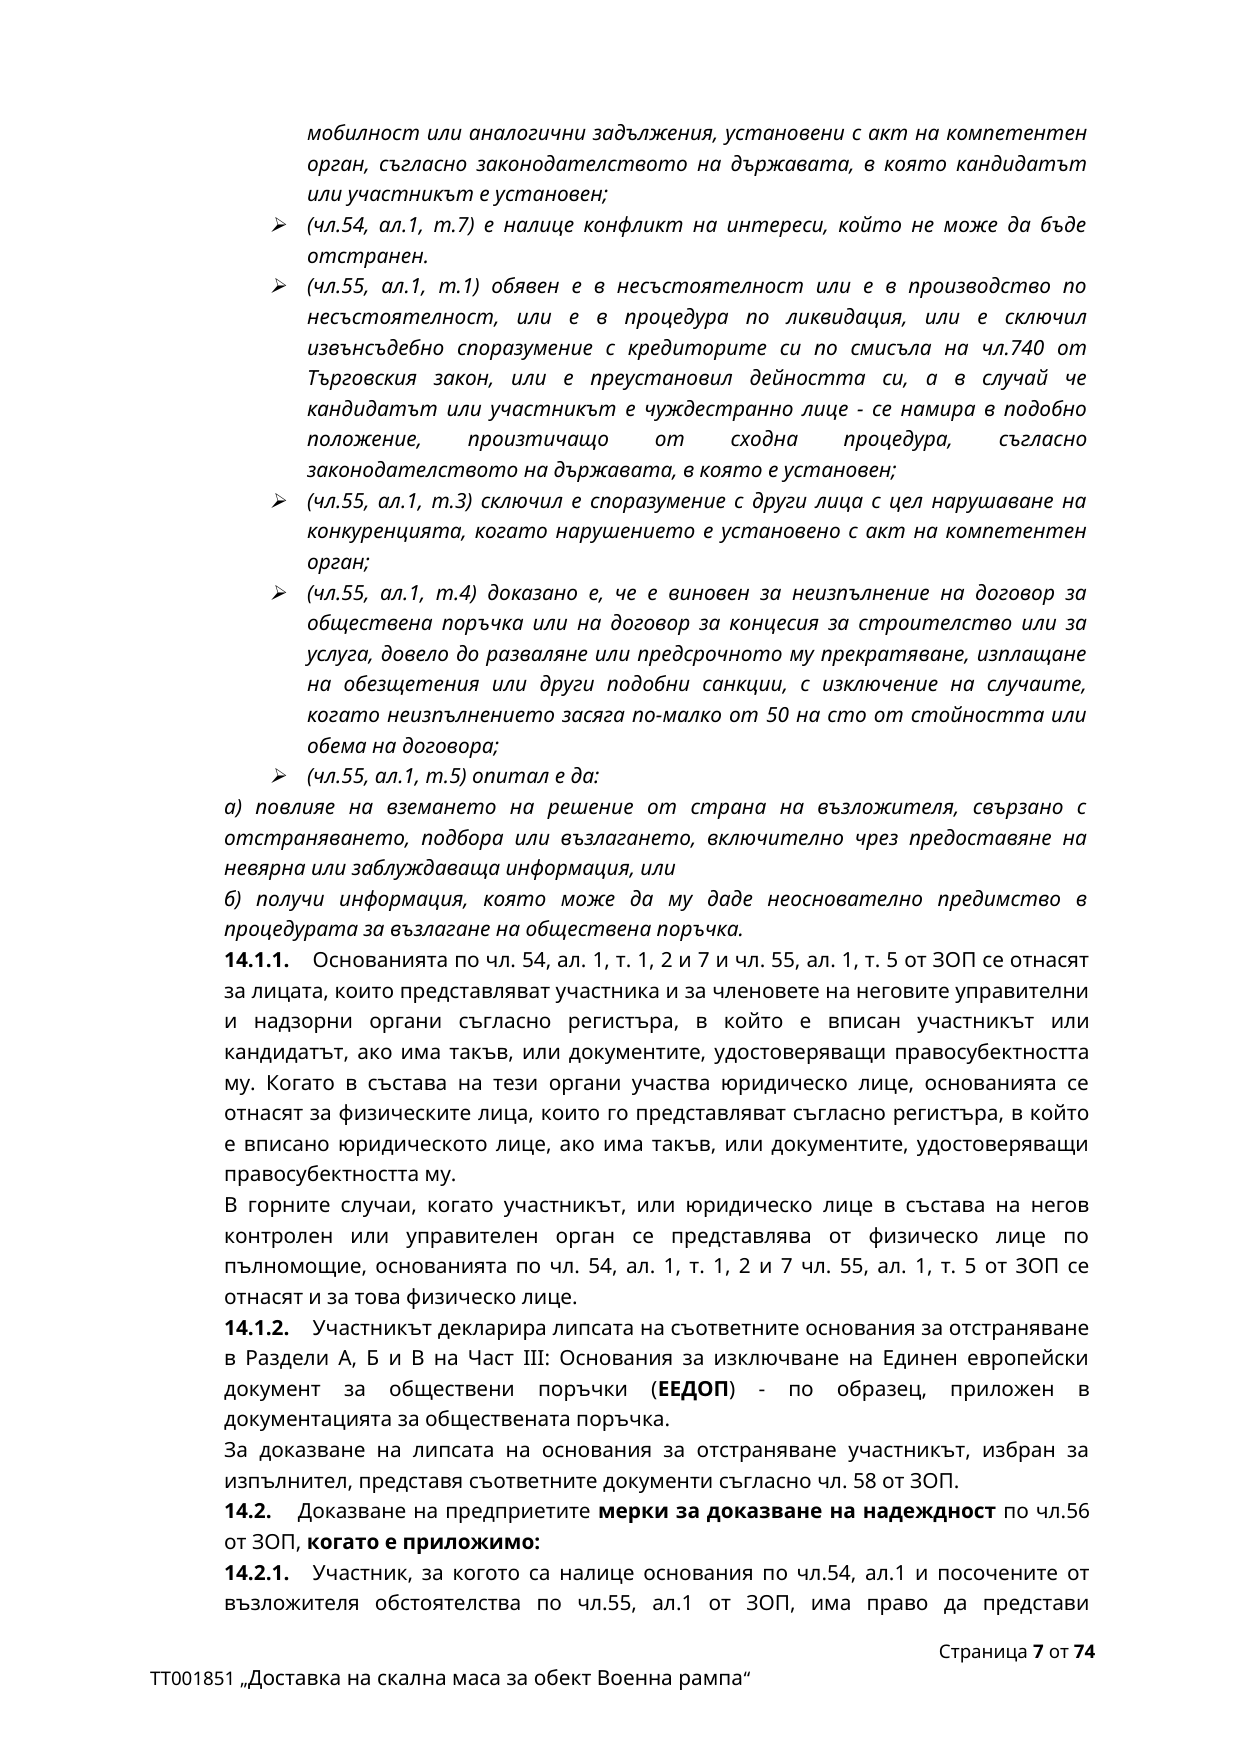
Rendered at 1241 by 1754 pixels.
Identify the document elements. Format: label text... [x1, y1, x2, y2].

list (чл.55, ал.1, т.3) сключил е споразумение с други лица с цел нарушаване на конкуренцията, когато нарушението е установено с акт на компетентен орган; [269, 486, 1090, 575]
list б) получи информация, която може да му даде неоснователно предимство в процедурата за възлагане на обществена поръчка. [224, 884, 1090, 943]
list За доказване на липсата на основания за отстраняване участникът, избран за изпълнител, представя съответните документи съгласно чл. 58 от ЗОП. [224, 1435, 1090, 1494]
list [269, 118, 1090, 208]
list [224, 1558, 1090, 1617]
list (чл.55, ал.1, т.4) доказано е, че е виновен за неизпълнение на договор за обществена поръчка или на договор за концесия за строителство или за услуга, довело до разваляне или предсрочното му прекратяване, изплащане на обезщетения или други подобни санкции, с изключение на случаите, когато неизпълнението засяга по-малко от 50 на сто от стойността или обема на договора; [269, 578, 1090, 759]
list Доказване на предприетите мерки за доказване на надеждност по чл.56 от ЗОП, когато е приложимо: [224, 1496, 1090, 1555]
list Основанията по чл. 54, ал. 1, т. 1, 2 и 7 и чл. 55, ал. 1, т. 5 от ЗОП се отнасят за лицата, които представляват участника и за членовете на неговите управителни и надзорни органи съгласно регистъра, в който е вписан участникът или кандидатът, ако има такъв, или документите, удостоверяващи правосубектността му. Когато в състава на тези органи участва юридическо лице, основанията се отнасят за физическите лица, които го представляват съгласно регистъра, в който е вписано юридическото лице, ако има такъв, или документите, удостоверяващи правосубектността му. [224, 945, 1090, 1188]
list (чл.55, ал.1, т.5) опитал е да: [269, 761, 1090, 790]
list В горните случаи, когато участникът, или юридическо лице в състава на негов контролен или управителен орган се представлява от физическо лице по пълномощие, основанията по чл. 54, ал. 1, т. 1, 2 и 7 чл. 55, ал. 1, т. 5 от ЗОП се отнасят и за това физическо лице. [224, 1190, 1090, 1310]
list Участникът декларира липсата на съответните основания за отстраняване в Раздели А, Б и В на Част III: Основания за изключване на Единен европейски документ за обществени поръчки (ЕЕДОП) - по образец, приложен в документацията за обществената поръчка. [224, 1313, 1090, 1433]
list (чл.55, ал.1, т.1) обявен е в несъстоятелност или е в производство по несъстоятелност, или е в процедура по ликвидация, или е сключил извънсъдебно споразумение с кредиторите си по смисъла на чл.740 от Търговския закон, или е преустановил дейността си, а в случай че кандидатът или участникът е чуждестранно лице - се намира в подобно положение, произтичащо от сходна процедура, съгласно законодателството на държавата, в която е установен; [269, 271, 1090, 483]
list (чл.54, ал.1, т.7) е налице конфликт на интереси, който не може да бъде отстранен. [269, 210, 1090, 269]
list а) повлияе на вземането на решение от страна на възложителя, свързано с отстраняването, подбора или възлагането, включително чрез предоставяне на невярна или заблуждаваща информация, или [224, 792, 1090, 882]
